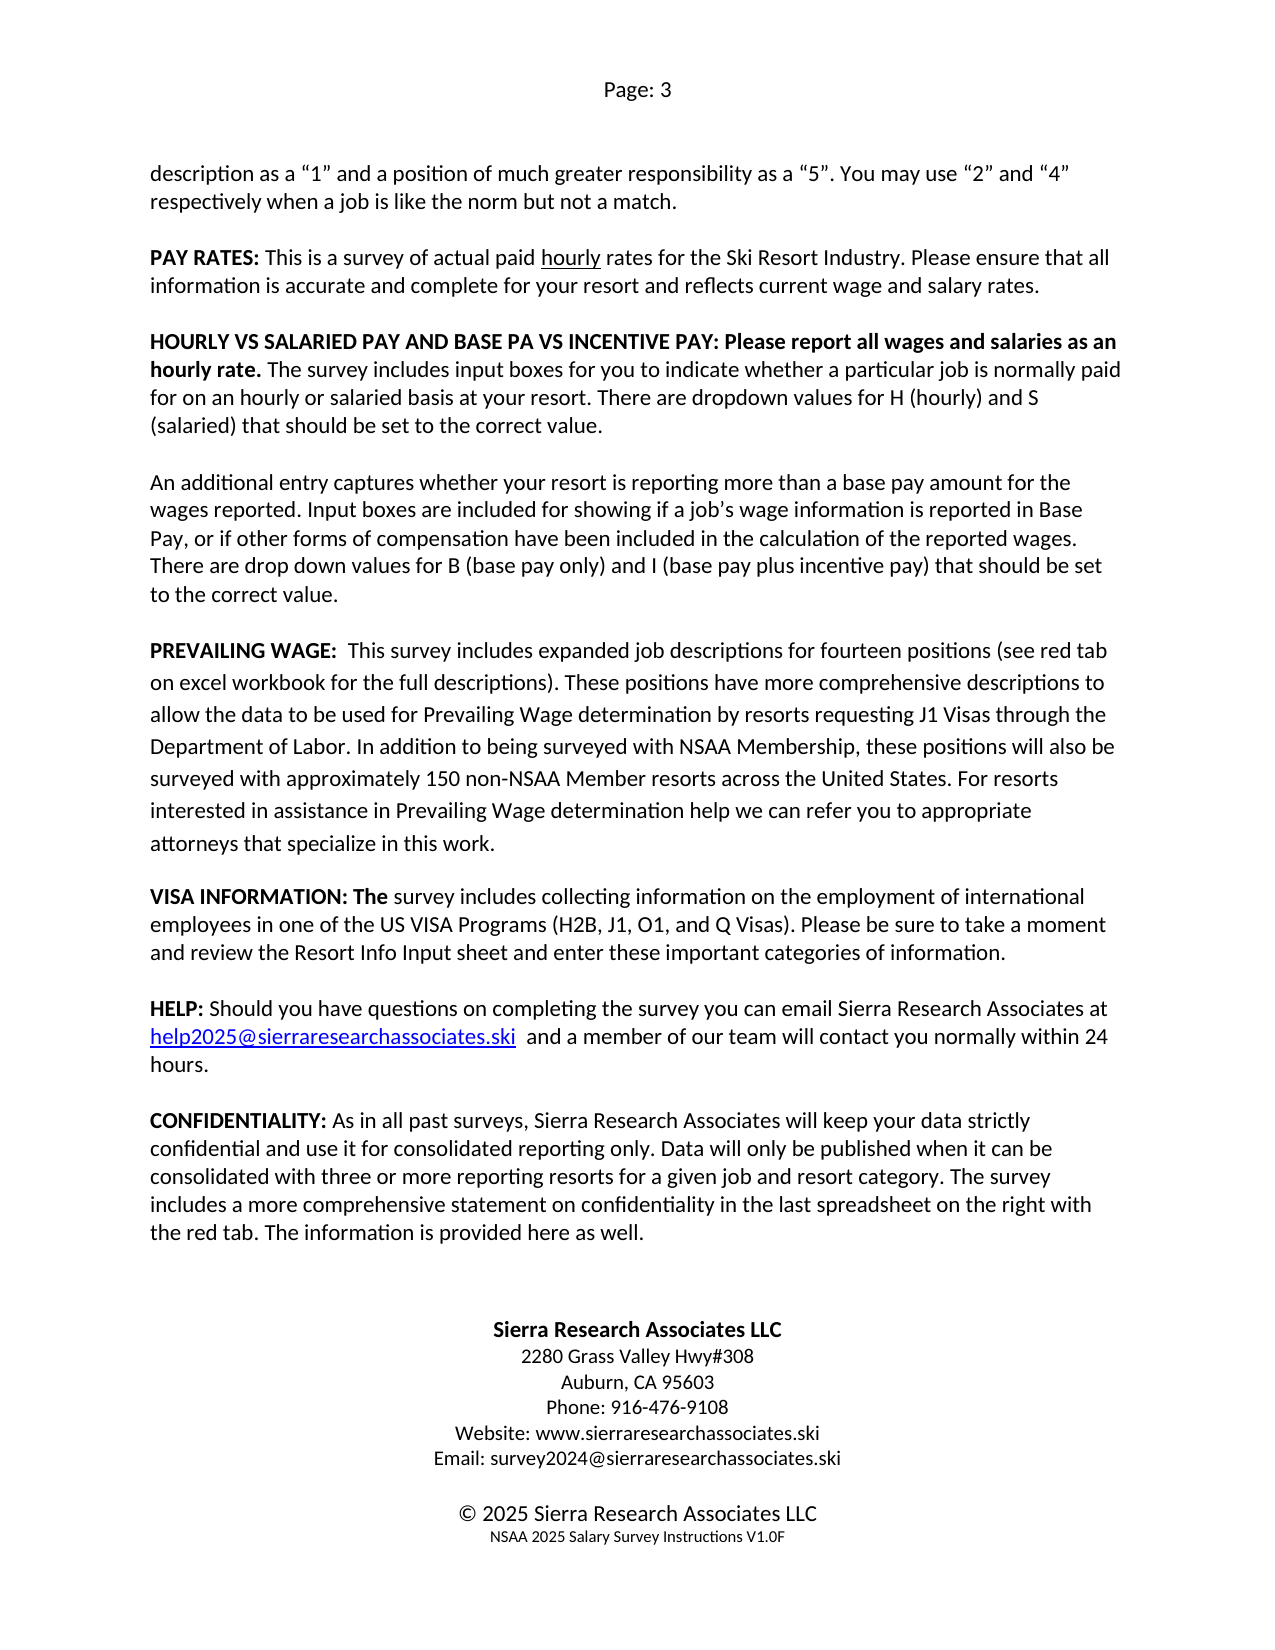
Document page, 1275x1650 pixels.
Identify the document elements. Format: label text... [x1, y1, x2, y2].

text PAY RATES: This is a survey of actual paid hourly rates for the Ski Resort Industry. Please ensure that all information is accurate and complete for your resort and reflects current wage and salary rates. [150, 243, 1125, 299]
text PREVAILING WAGE: This survey includes expanded job descriptions for fourteen positions (see red tab on excel workbook for the full descriptions). These positions have more comprehensive descriptions to allow the data to be used for Prevailing Wage determination by resorts requesting J1 Visas through the Department of Labor. In addition to being surveyed with NSAA Membership, these positions will also be surveyed with approximately 150 non-NSAA Member resorts across the United States. For resorts interested in assistance in Prevailing Wage determination help we can refer you to appropriate attorneys that specialize in this work. [150, 636, 1125, 857]
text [150, 159, 1125, 215]
text VISA INFORMATION: The survey includes collecting information on the employment of international employees in one of the US VISA Programs (H2B, J1, O1, and Q Visas). Please be sure to take a moment and review the Resort Info Input sheet and enter these important categories of information. [150, 882, 1125, 966]
text HOURLY VS SALARIED PAY AND BASE PA VS INCENTIVE PAY: Please report all wages and salaries as an hourly rate. The survey includes input boxes for you to indicate whether a particular job is normally paid for on an hourly or salaried basis at your resort. There are dropdown values for H (hourly) and S (salaried) that should be set to the correct value. [150, 299, 1125, 439]
text An additional entry captures whether your resort is reporting more than a base pay amount for the wages reported. Input boxes are included for showing if a job’s wage information is reported in Base Pay, or if other forms of compensation have been included in the calculation of the reported wages. There are drop down values for B (base pay only) and I (base pay plus incentive pay) that should be set to the correct value. [150, 468, 1125, 608]
text CONFIDENTIALITY: As in all past surveys, Sierra Research Associates will keep your data strictly confidential and use it for consolidated reporting only. Data will only be published when it can be consolidated with three or more reporting resorts for a given job and resort category. The survey includes a more comprehensive statement on confidentiality in the last spreadsheet on the right with the red tab. The information is provided here as well. [150, 1106, 1125, 1246]
text HELP: Should you have questions on completing the survey you can email Sierra Research Associates at help2025@sierraresearchassociates.ski and a member of our team will contact you normally within 24 hours. [150, 994, 1125, 1078]
